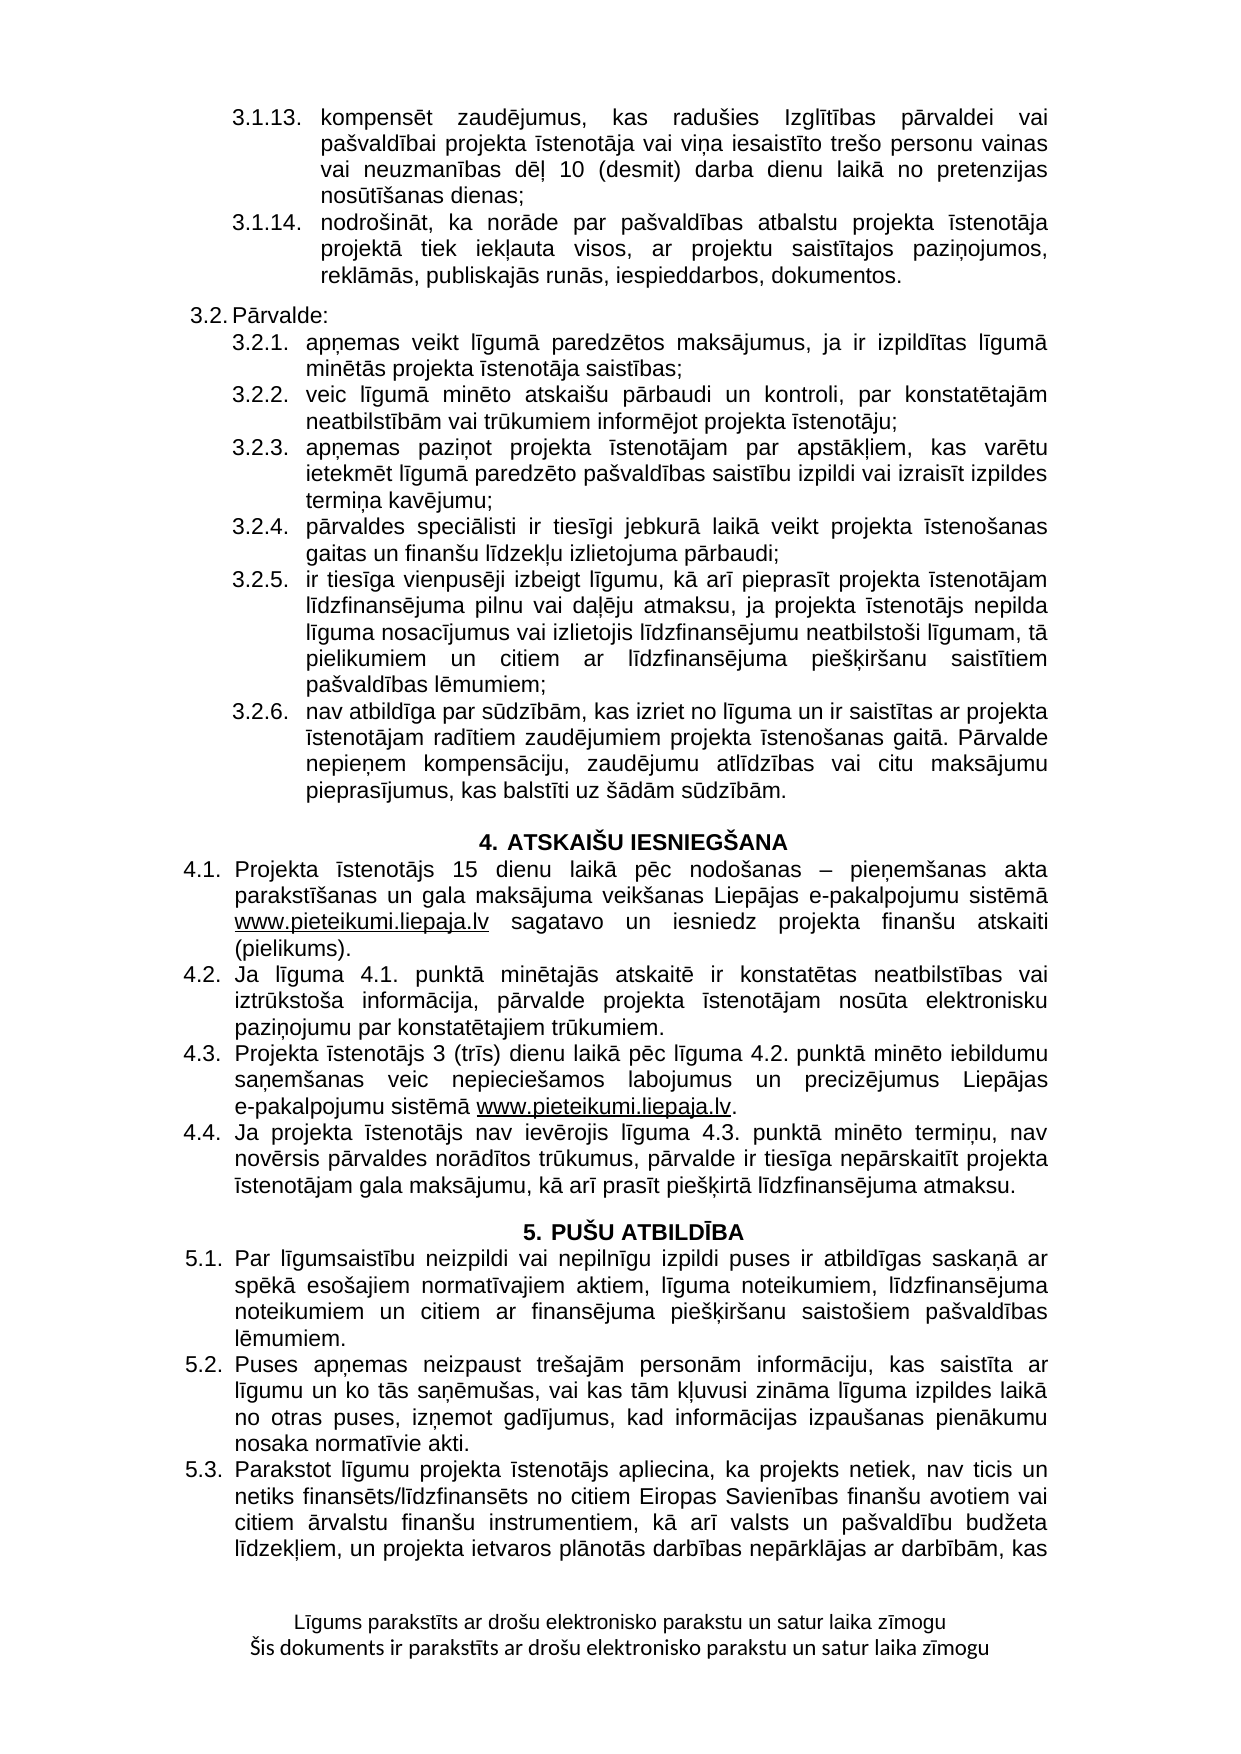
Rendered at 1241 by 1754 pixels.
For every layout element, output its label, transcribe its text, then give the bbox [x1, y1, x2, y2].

list ATSKAIŠU IESNIEGŠANA [219, 825, 1048, 856]
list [185, 1456, 1048, 1562]
list Ja līguma 4.1. punktā minētajās atskaitē ir konstatētas neatbilstības vai iztrūkstoša informācija, pārvalde projekta īstenotājam nosūta elektronisku paziņojumu par konstatētajiem trūkumiem. [183, 961, 1048, 1040]
list apņemas paziņot projekta īstenotājam par apstākļiem, kas varētu ietekmēt līgumā paredzēto pašvaldības saistību izpildi vai izraisīt izpildes termiņa kavējumu; [232, 434, 1048, 513]
list Puses apņemas neizpaust trešajām personām informāciju, kas saistīta ar līgumu un ko tās saņēmušas, vai kas tām kļuvusi zināma līguma izpildes laikā no otras puses, izņemot gadījumus, kad informācijas izpaušanas pienākumu nosaka normatīvie akti. [185, 1351, 1048, 1456]
list Par līgumsaistību neizpildi vai nepilnīgu izpildi puses ir atbildīgas saskaņā ar spēkā esošajiem normatīvajiem aktiem, līguma noteikumiem, līdzfinansējuma noteikumiem un citiem ar finansējuma piešķiršanu saistošiem pašvaldības lēmumiem. [185, 1245, 1048, 1351]
list nodrošināt, ka norāde par pašvaldības atbalstu projekta īstenotāja projektā tiek iekļauta visos, ar projektu saistītajos paziņojumos, reklāmās, publiskajās runās, iespieddarbos, dokumentos. [232, 209, 1048, 288]
list apņemas veikt līgumā paredzētos maksājumus, ja ir izpildītas līgumā minētās projekta īstenotāja saistības; [232, 329, 1048, 381]
list Pārvalde: [190, 302, 1048, 329]
list pārvaldes speciālisti ir tiesīgi jebkurā laikā veikt projekta īstenošanas gaitas un finanšu līdzekļu izlietojuma pārbaudi; [232, 513, 1048, 566]
list Projekta īstenotājs 15 dienu laikā pēc nodošanas – pieņemšanas akta parakstīšanas un gala maksājuma veikšanas Liepājas e-pakalpojumu sistēmā www.pieteikumi.liepaja.lv sagatavo un iesniedz projekta finanšu atskaiti (pielikums). [183, 856, 1048, 961]
list veic līgumā minēto atskaišu pārbaudi un kontroli, par konstatētajām neatbilstībām vai trūkumiem informējot projekta īstenotāju; [232, 381, 1048, 434]
list nav atbildīga par sūdzībām, kas izriet no līguma un ir saistītas ar projekta īstenotājam radītiem zaudējumiem projekta īstenošanas gaitā. Pārvalde nepieņem kompensāciju, zaudējumu atlīdzības vai citu maksājumu pieprasījumus, kas balstīti uz šādām sūdzībām. [232, 698, 1048, 803]
list kompensēt zaudējumus, kas radušies Izglītības pārvaldei vai pašvaldībai projekta īstenotāja vai viņa iesaistīto trešo personu vainas vai neuzmanības dēļ 10 (desmit) darba dienu laikā no pretenzijas nosūtīšanas dienas; [232, 103, 1048, 209]
list Ja projekta īstenotājs nav ievērojis līguma 4.3. punktā minēto termiņu, nav novērsis pārvaldes norādītos trūkumus, pārvalde ir tiesīga nepārskaitīt projekta īstenotājam gala maksājumu, kā arī prasīt piešķirtā līdzfinansējuma atmaksu. [183, 1119, 1048, 1198]
list ir tiesīga vienpusēji izbeigt līgumu, kā arī pieprasīt projekta īstenotājam līdzfinansējuma pilnu vai daļēju atmaksu, ja projekta īstenotājs nepilda līguma nosacījumus vai izlietojis līdzfinansējumu neatbilstoši līgumam, tā pielikumiem un citiem ar līdzfinansējuma piešķiršanu saistītiem pašvaldības lēmumiem; [232, 566, 1048, 698]
list Projekta īstenotājs 3 (trīs) dienu laikā pēc līguma 4.2. punktā minēto iebildumu saņemšanas veic nepieciešamos labojumus un precizējumus Liepājas e-pakalpojumu sistēmā www.pieteikumi.liepaja.lv. [183, 1040, 1048, 1119]
list PUŠU ATBILDĪBA [219, 1215, 1048, 1245]
